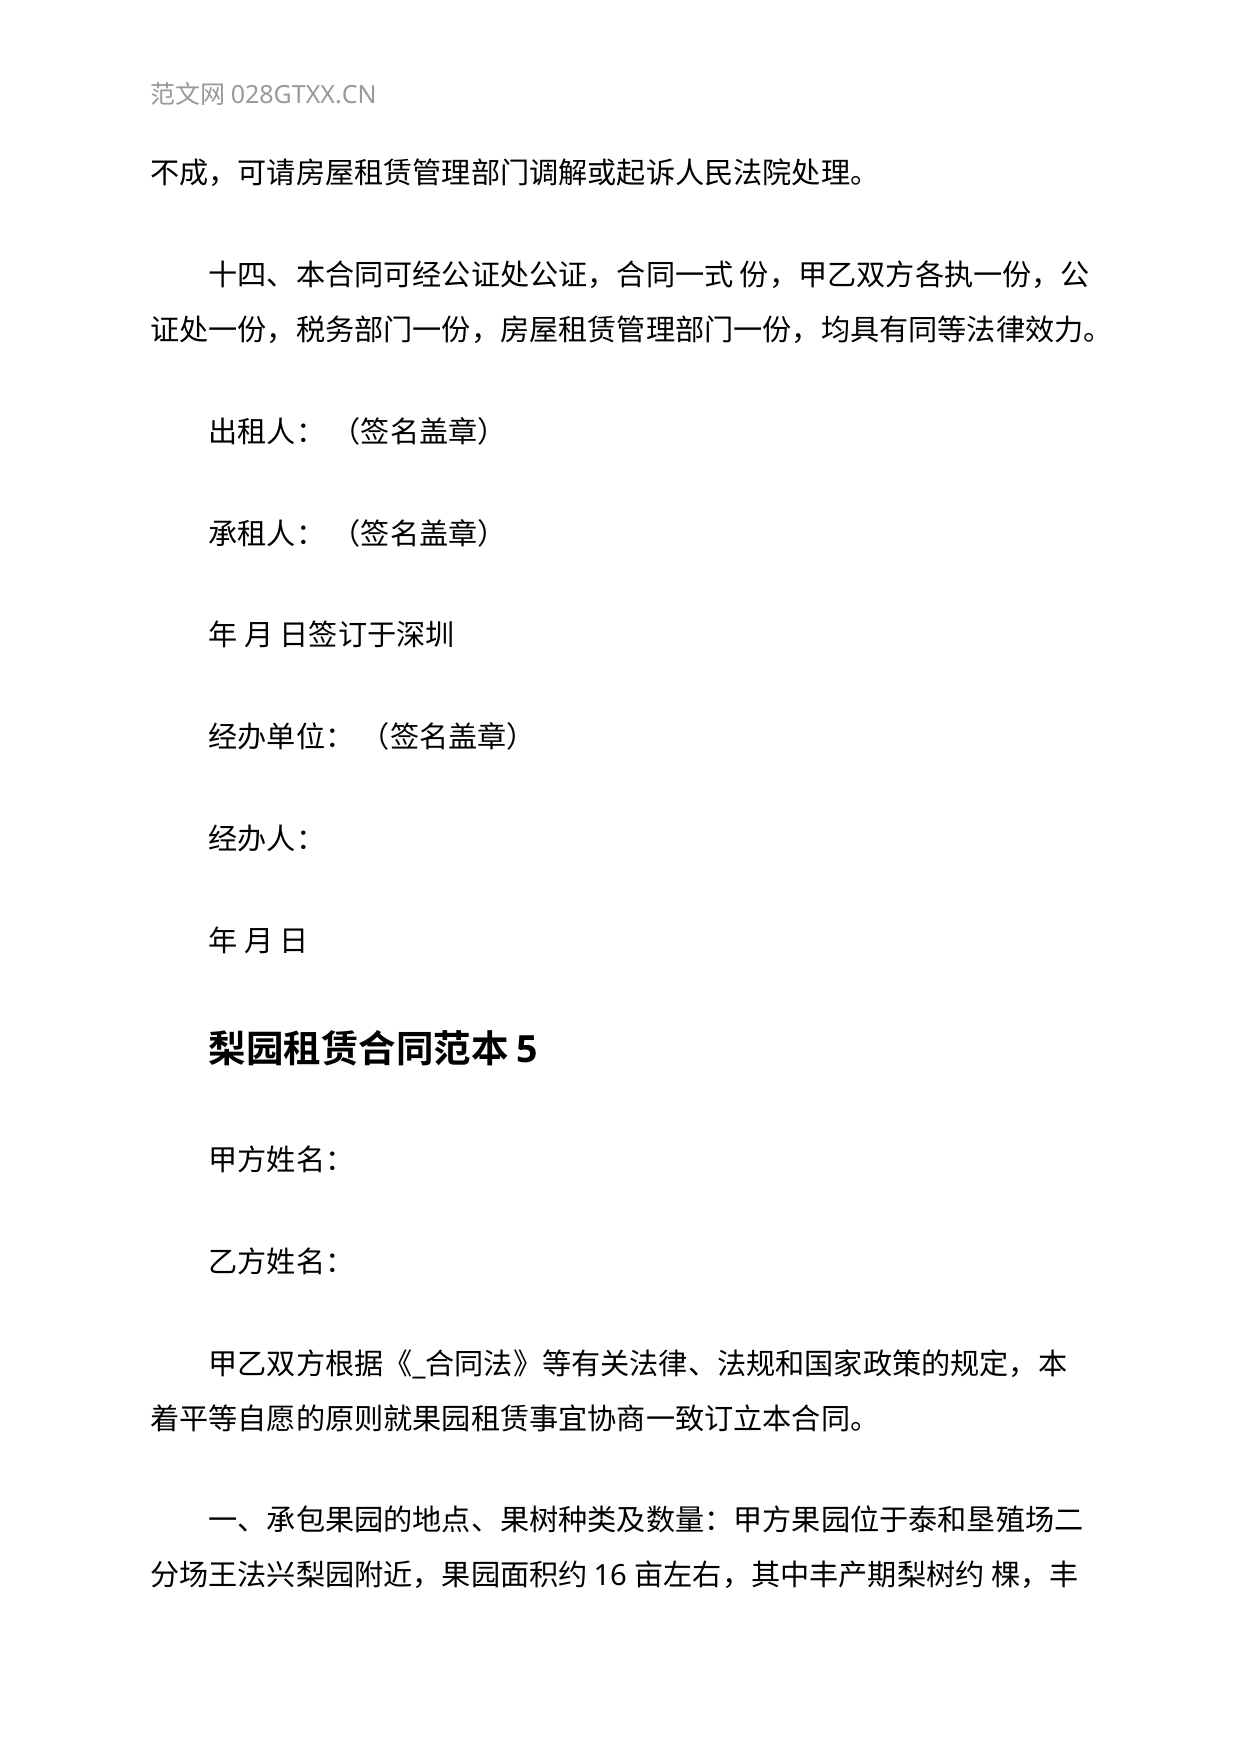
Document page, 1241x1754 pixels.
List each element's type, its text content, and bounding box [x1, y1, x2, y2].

text 承租人： （签名盖章） [150, 510, 1090, 552]
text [150, 1497, 1090, 1594]
text 年 月 日签订于深圳 [150, 612, 1090, 654]
text 出租人： （签名盖章） [150, 408, 1090, 451]
text 甲乙双方根据《_合同法》等有关法律、法规和国家政策的规定，本着平等自愿的原则就果园租赁事宜协商一致订立本合同。 [150, 1340, 1090, 1437]
text 梨园租赁合同范本5 [150, 1019, 1090, 1073]
text 乙方姓名： [150, 1238, 1090, 1281]
text 年 月 日 [150, 917, 1090, 959]
text 经办人： [150, 816, 1090, 858]
text 甲方姓名： [150, 1137, 1090, 1179]
text 十四、本合同可经公证处公证，合同一式 份，甲乙双方各执一份，公证处一份，税务部门一份，房屋租赁管理部门一份，均具有同等法律效力。 [150, 252, 1090, 349]
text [150, 150, 1090, 192]
text 经办单位： （签名盖章） [150, 714, 1090, 756]
